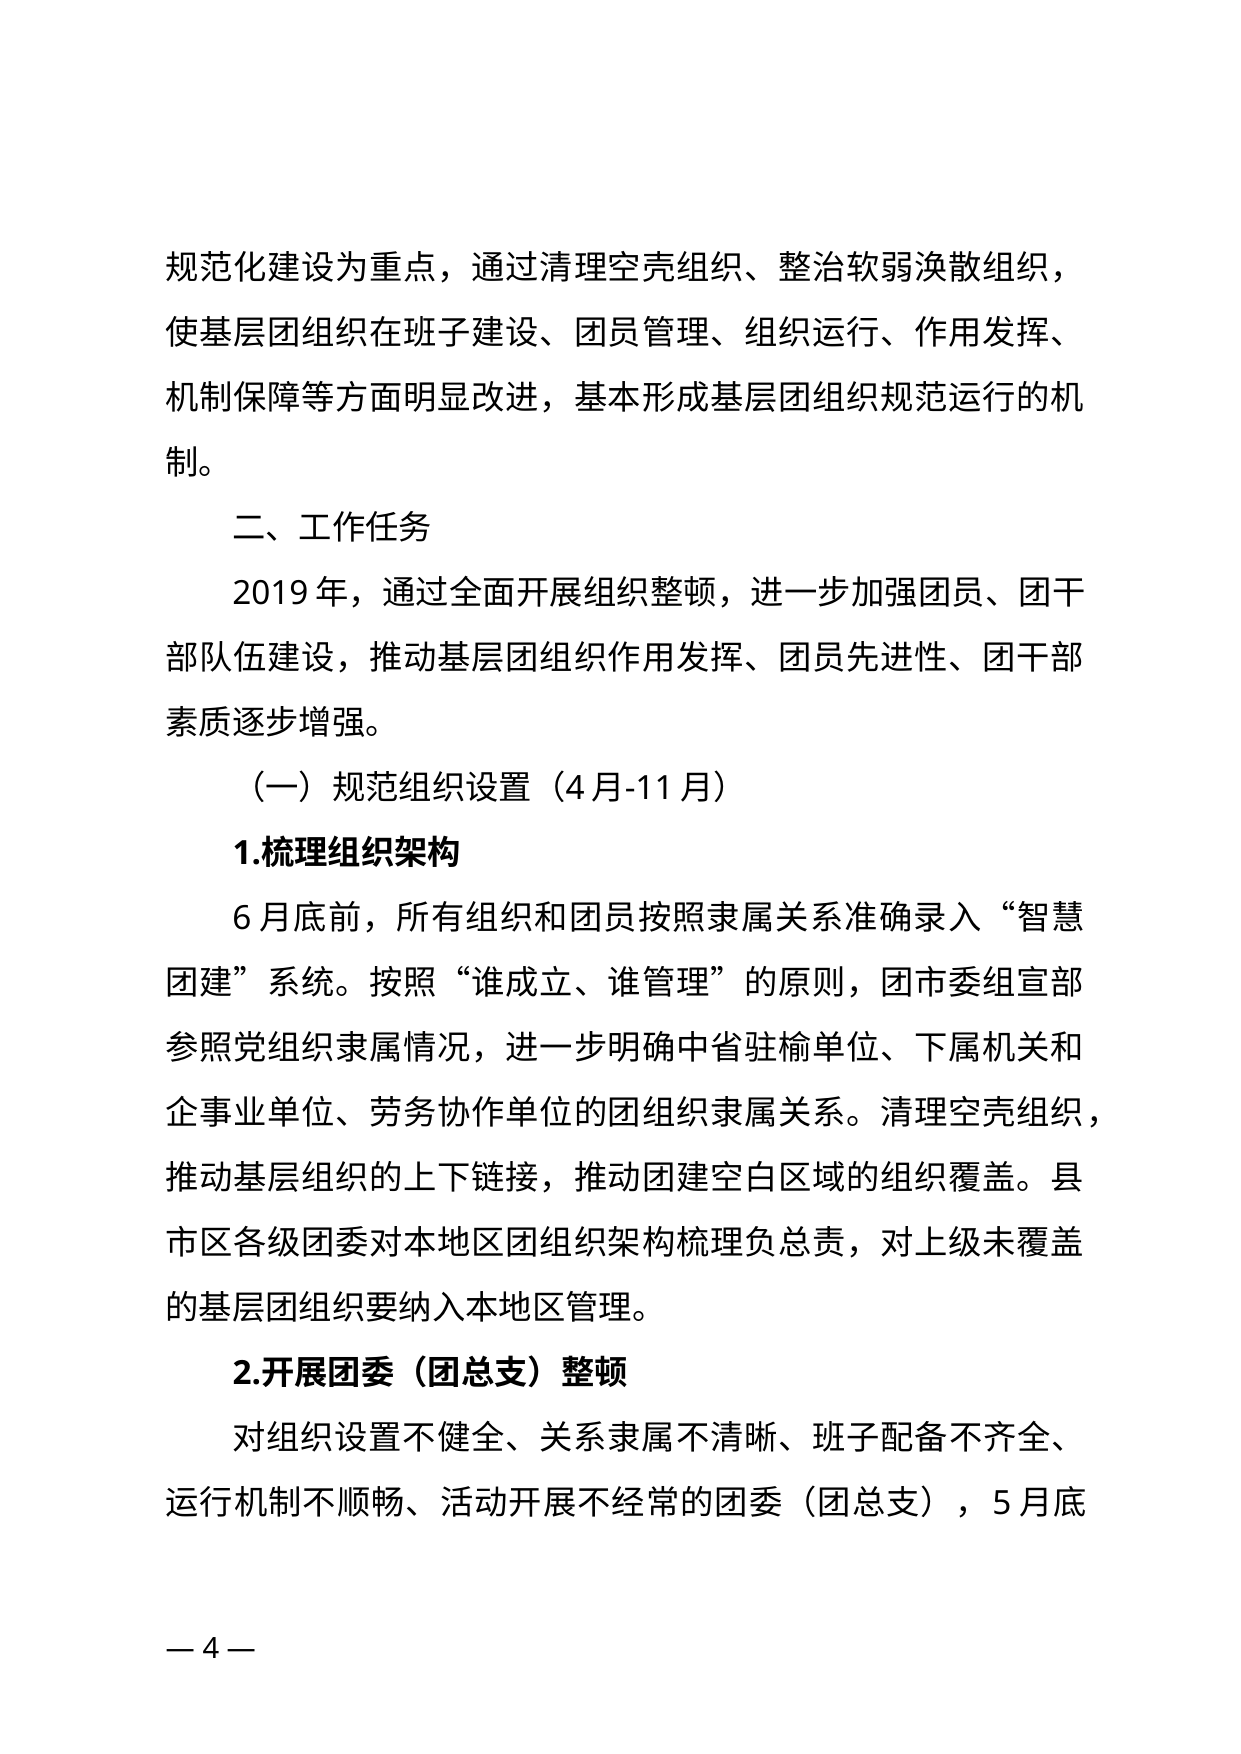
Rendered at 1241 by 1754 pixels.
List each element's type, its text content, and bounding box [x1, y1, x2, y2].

text 1.梳理组织架构 [165, 818, 1087, 883]
text 2019年，通过全面开展组织整顿，进一步加强团员、团干部队伍建设，推动基层团组织作用发挥、团员先进性、团干部素质逐步增强。 [165, 558, 1087, 753]
text 二、工作任务 [165, 493, 1087, 558]
text 2.开展团委（团总支）整顿 [165, 1338, 1087, 1403]
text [165, 233, 1087, 493]
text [165, 1403, 1087, 1533]
text 6月底前，所有组织和团员按照隶属关系准确录入“智慧团建”系统。按照“谁成立、谁管理”的原则，团市委组宣部参照党组织隶属情况，进一步明确中省驻榆单位、下属机关和企事业单位、劳务协作单位的团组织隶属关系。清理空壳组织，推动基层组织的上下链接，推动团建空白区域的组织覆盖。县市区各级团委对本地区团组织架构梳理负总责，对上级未覆盖的基层团组织要纳入本地区管理。 [165, 883, 1087, 1338]
text （一）规范组织设置（4月-11月） [165, 753, 1087, 818]
